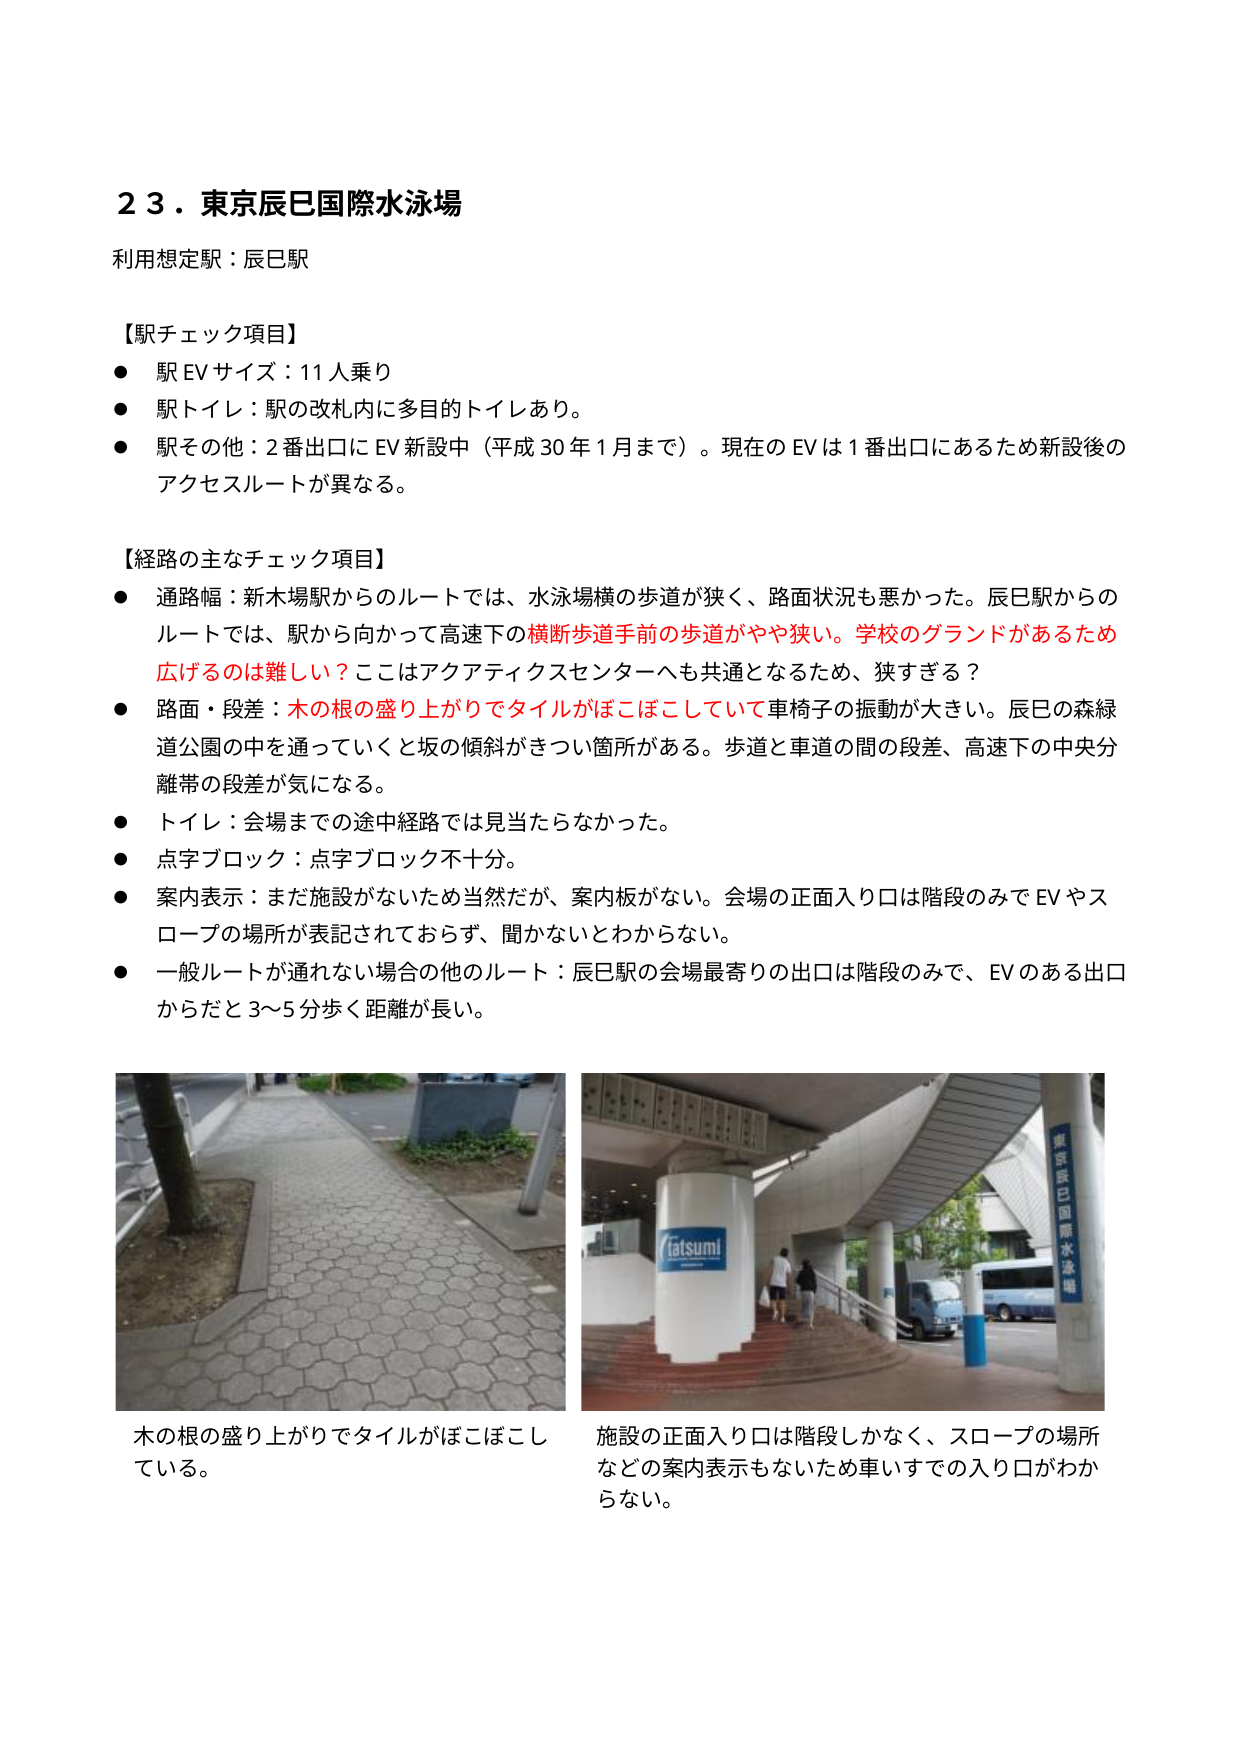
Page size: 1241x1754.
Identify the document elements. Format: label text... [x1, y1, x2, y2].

picture [581, 1073, 1105, 1411]
list 案内表示：まだ施設がないため当然だが、案内板がない。会場の正面入り口は階段のみでEVやスロープの場所が表記されておらず、聞かないとわからない。 [112, 877, 1128, 952]
list 駅その他：2番出口にEV新設中（平成30年1月まで）。現在のEVは1番出口にあるため新設後のアクセスルートが異なる。 [112, 427, 1128, 502]
text 【駅チェック項目】 [112, 314, 1128, 352]
text 利用想定駅：辰巳駅 [112, 239, 1128, 277]
list 点字ブロック：点字ブロック不十分。 [112, 839, 1128, 877]
list 一般ルートが通れない場合の他のルート：辰巳駅の会場最寄りの出口は階段のみで、EVのある出口からだと3～5分歩く距離が長い。 [112, 952, 1128, 1027]
list 通路幅：新木場駅からのルートでは、水泳場横の歩道が狭く、路面状況も悪かった。辰巳駅からのルートでは、駅から向かって高速下の横断歩道手前の歩道がやや狭い。学校のグランドがあるため広げるのは難しい？ここはアクアティクスセンターへも共通となるため、狭すぎる？ [112, 577, 1128, 689]
list 駅EVサイズ：11人乗り [112, 352, 1128, 389]
text 【経路の主なチェック項目】 [112, 539, 1128, 577]
list 路面・段差：木の根の盛り上がりでタイルがぼこぼこしていて車椅子の振動が大きい。辰巳の森緑道公園の中を通っていくと坂の傾斜がきつい箇所がある。歩道と車道の間の段差、高速下の中央分離帯の段差が気になる。 [112, 689, 1128, 802]
list トイレ：会場までの途中経路では見当たらなかった。 [112, 802, 1128, 839]
text ２３．東京辰巳国際水泳場 [112, 164, 1128, 239]
list 駅トイレ：駅の改札内に多目的トイレあり。 [112, 389, 1128, 427]
picture [115, 1073, 566, 1411]
